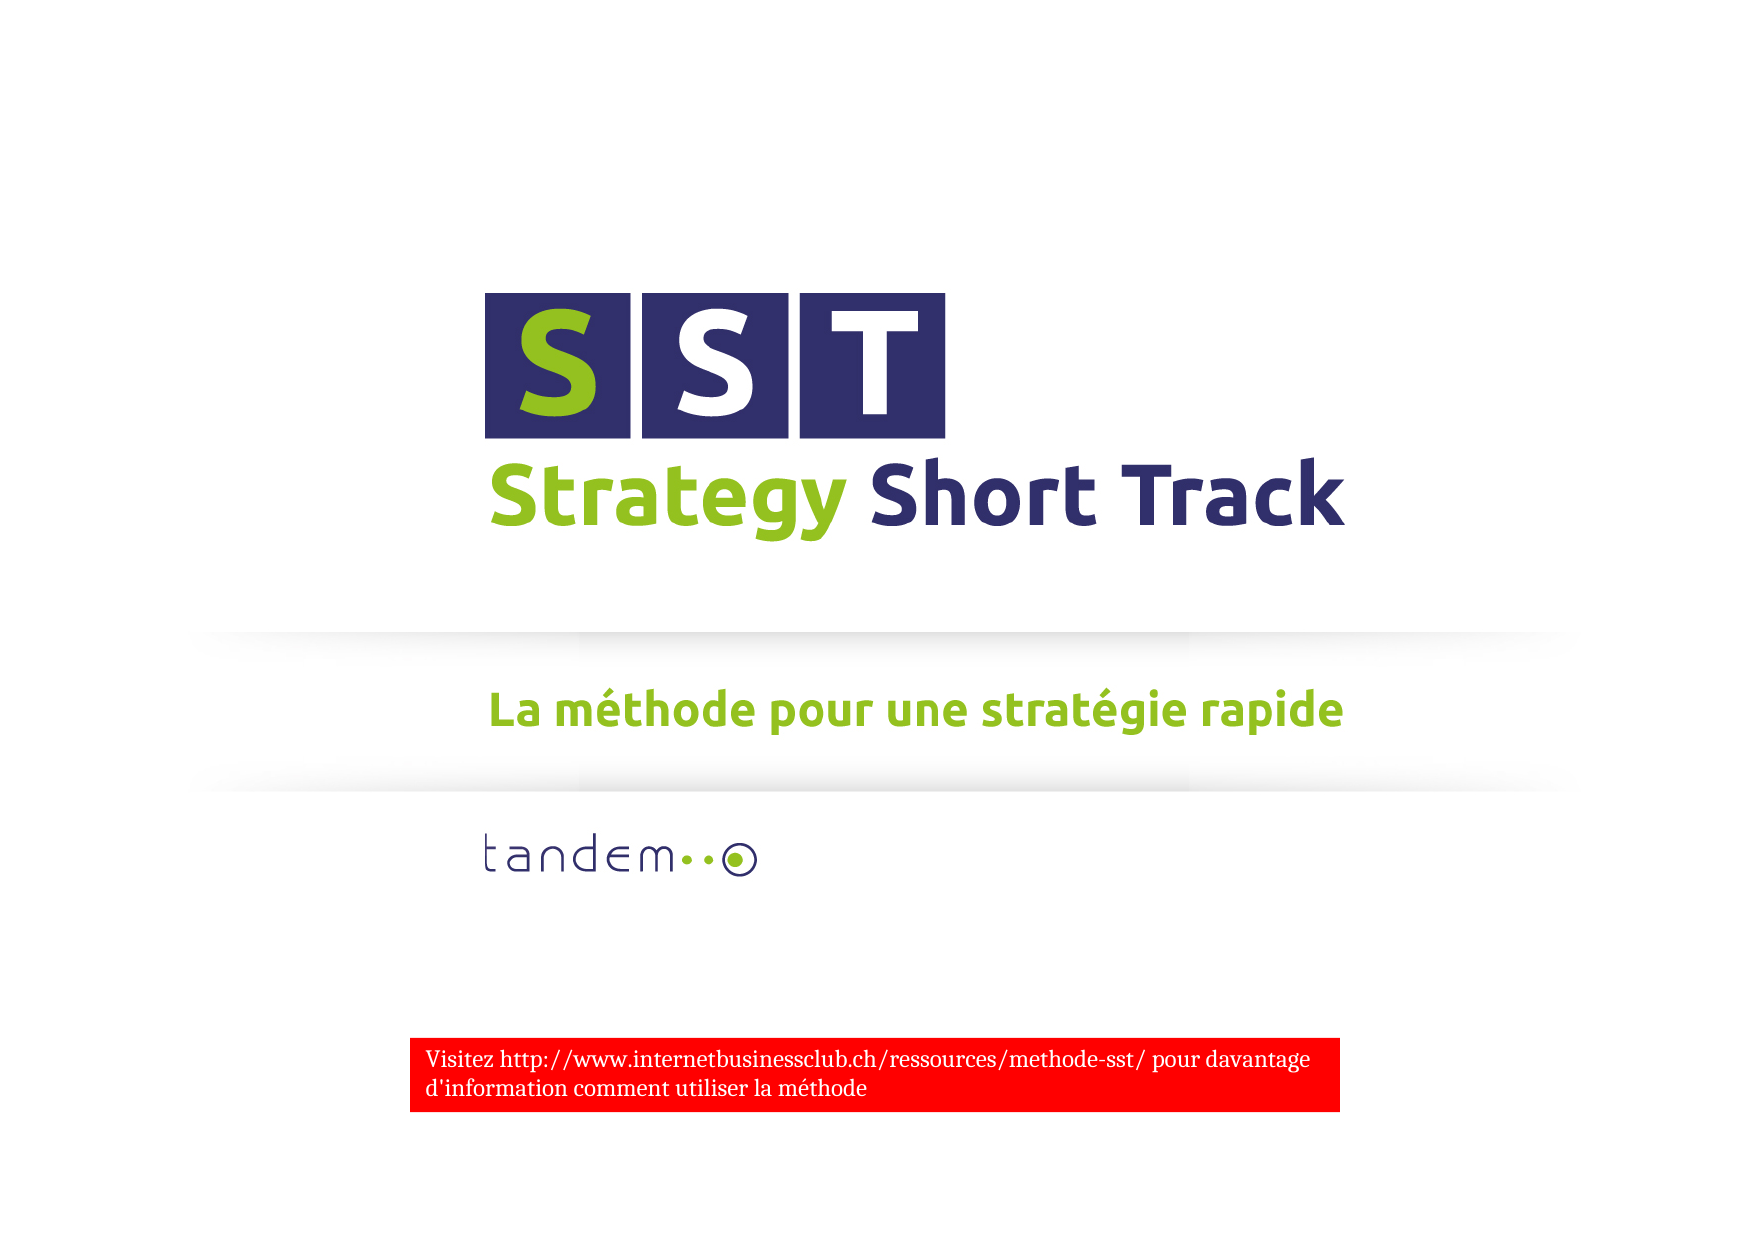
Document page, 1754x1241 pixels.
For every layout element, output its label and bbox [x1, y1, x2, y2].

picture [150, 184, 1605, 975]
